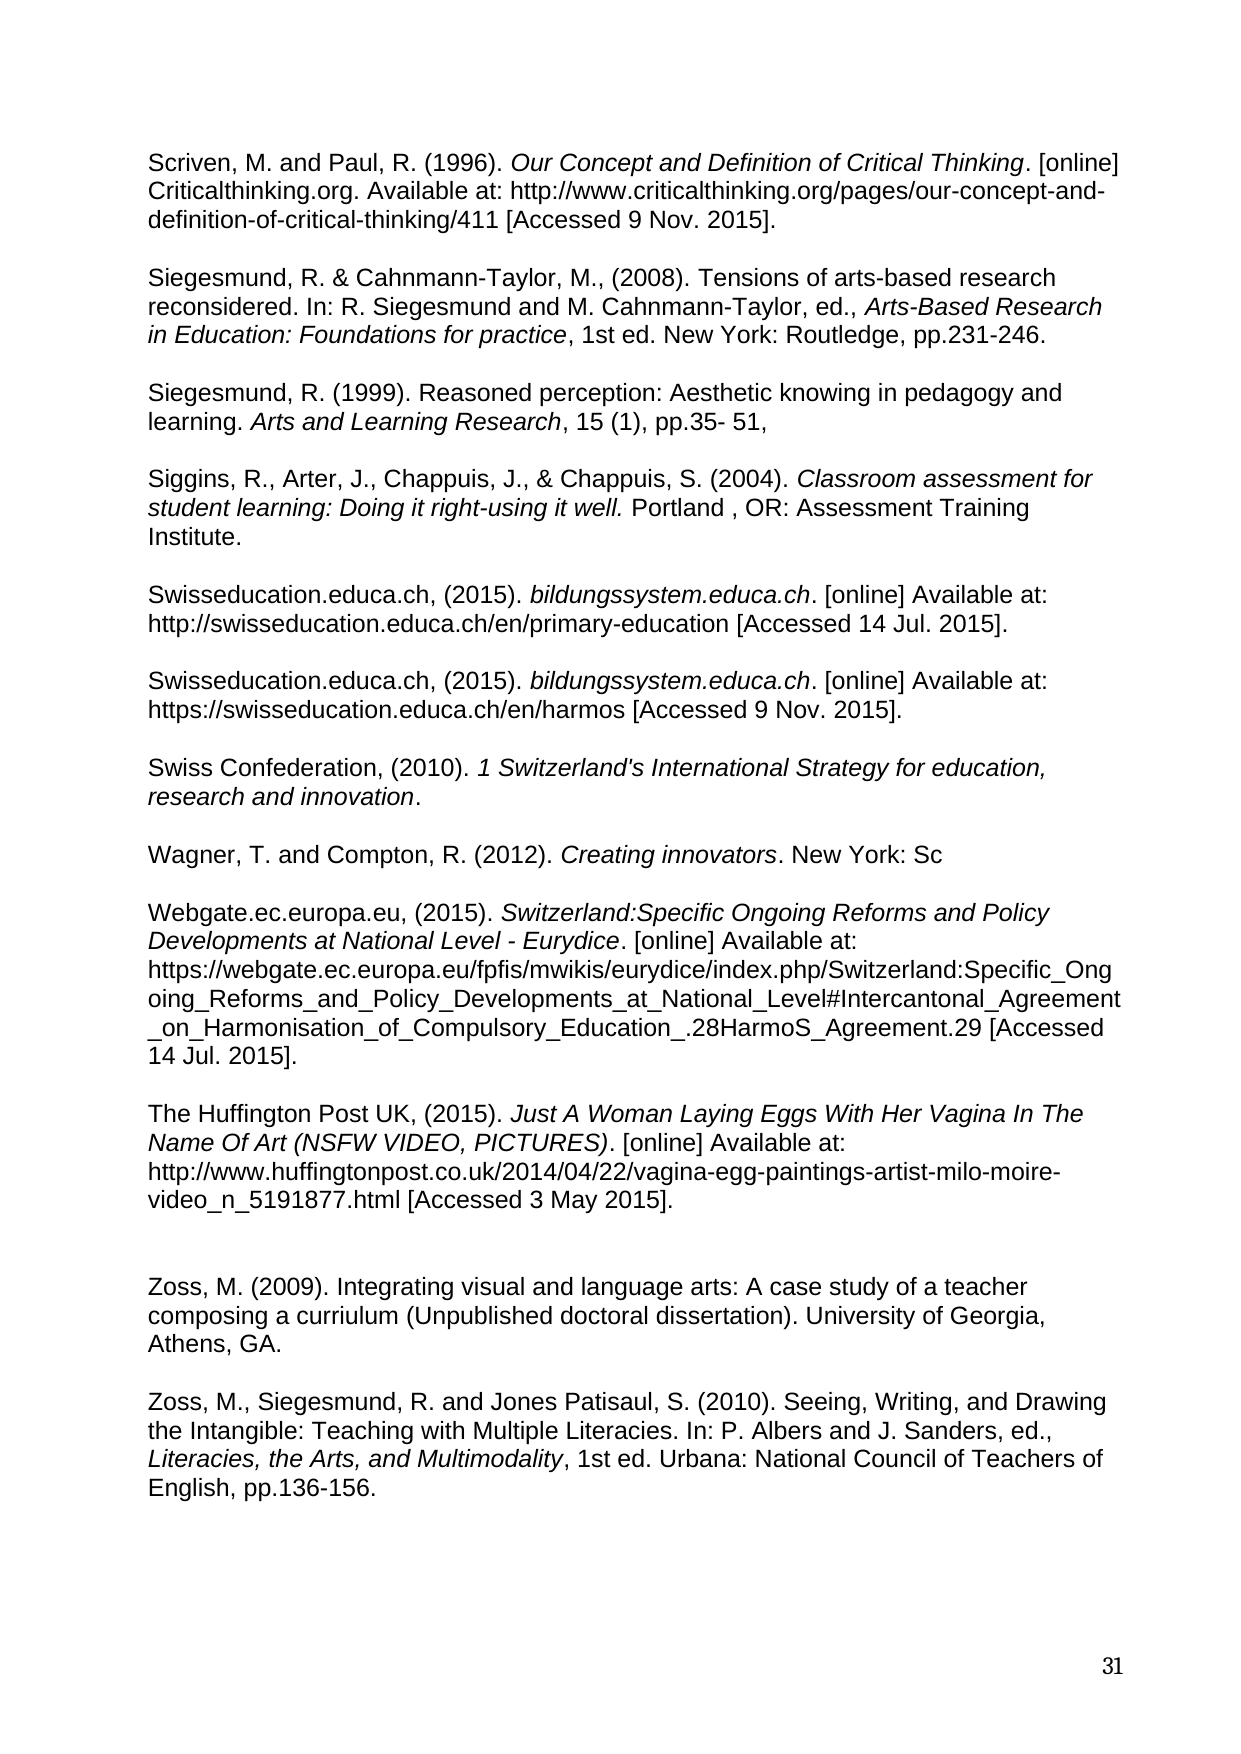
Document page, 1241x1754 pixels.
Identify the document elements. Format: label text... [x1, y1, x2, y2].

text Swisseducation.educa.ch, (2015). bildungssystem.educa.ch. [online] Available at: http://swisseducation.educa.ch/en/primary-education [Accessed 14 Jul. 2015]. [148, 580, 1123, 637]
text Scriven, M. and Paul, R. (1996). Our Concept and Definition of Critical Thinking. [online] Criticalthinking.org. Available at: http://www.criticalthinking.org/pages/our-concept-and-definition-of-critical-thinking/411 [Accessed 9 Nov. 2015]. [148, 148, 1123, 234]
text Zoss, M. (2009). Integrating visual and language arts: A case study of a teacher composing a curriulum (Unpublished doctoral dissertation). University of Georgia, Athens, GA. [148, 1272, 1123, 1358]
text Zoss, M., Siegesmund, R. and Jones Patisaul, S. (2010). Seeing, Writing, and Drawing the Intangible: Teaching with Multiple Literacies. In: P. Albers and J. Sanders, ed., Literacies, the Arts, and Multimodality, 1st ed. Urbana: National Council of Teachers of English, pp.136-156. [148, 1387, 1123, 1502]
text Siggins, R., Arter, J., Chappuis, J., & Chappuis, S. (2004). Classroom assessment for student learning: Doing it right-using it well. Portland , OR: Assessment Training Institute. [148, 464, 1123, 551]
text The Huffington Post UK, (2015). Just A Woman Laying Eggs With Her Vagina In The Name Of Art (NSFW VIDEO, PICTURES). [online] Available at: http://www.huffingtonpost.co.uk/2014/04/22/vagina-egg-paintings-artist-milo-moire-video_n_5191877.html [Accessed 3 May 2015]. [148, 1099, 1123, 1214]
text Siegesmund, R. (1999). Reasoned perception: Aesthetic knowing in pedagogy and learning. Arts and Learning Research, 15 (1), pp.35- 51, [148, 378, 1123, 436]
text Siegesmund, R. & Cahnmann-Taylor, M., (2008). Tensions of arts-based research reconsidered. In: R. Siegesmund and M. Cahnmann-Taylor, ed., Arts-Based Research in Education: Foundations for practice, 1st ed. New York: Routledge, pp.231-246. [148, 263, 1123, 349]
text Wagner, T. and Compton, R. (2012). Creating innovators. New York: Sc [148, 840, 1123, 868]
text Swisseducation.educa.ch, (2015). bildungssystem.educa.ch. [online] Available at: https://swisseducation.educa.ch/en/harmos [Accessed 9 Nov. 2015]. [148, 666, 1123, 724]
text Webgate.ec.europa.eu, (2015). Switzerland:Specific Ongoing Reforms and Policy Developments at National Level - Eurydice. [online] Available at: https://webgate.ec.europa.eu/fpfis/mwikis/eurydice/index.php/Switzerland:Specific_Ongoing_Reforms_and_Policy_Developments_at_National_Level#Intercantonal_Agreement_on_Harmonisation_of_Compulsory_Education_.28HarmoS_Agreement.29 [Accessed 14 Jul. 2015]. [148, 898, 1123, 1070]
text Swiss Confederation, (2010). 1 Switzerland's International Strategy for education, research and innovation. [148, 753, 1123, 811]
